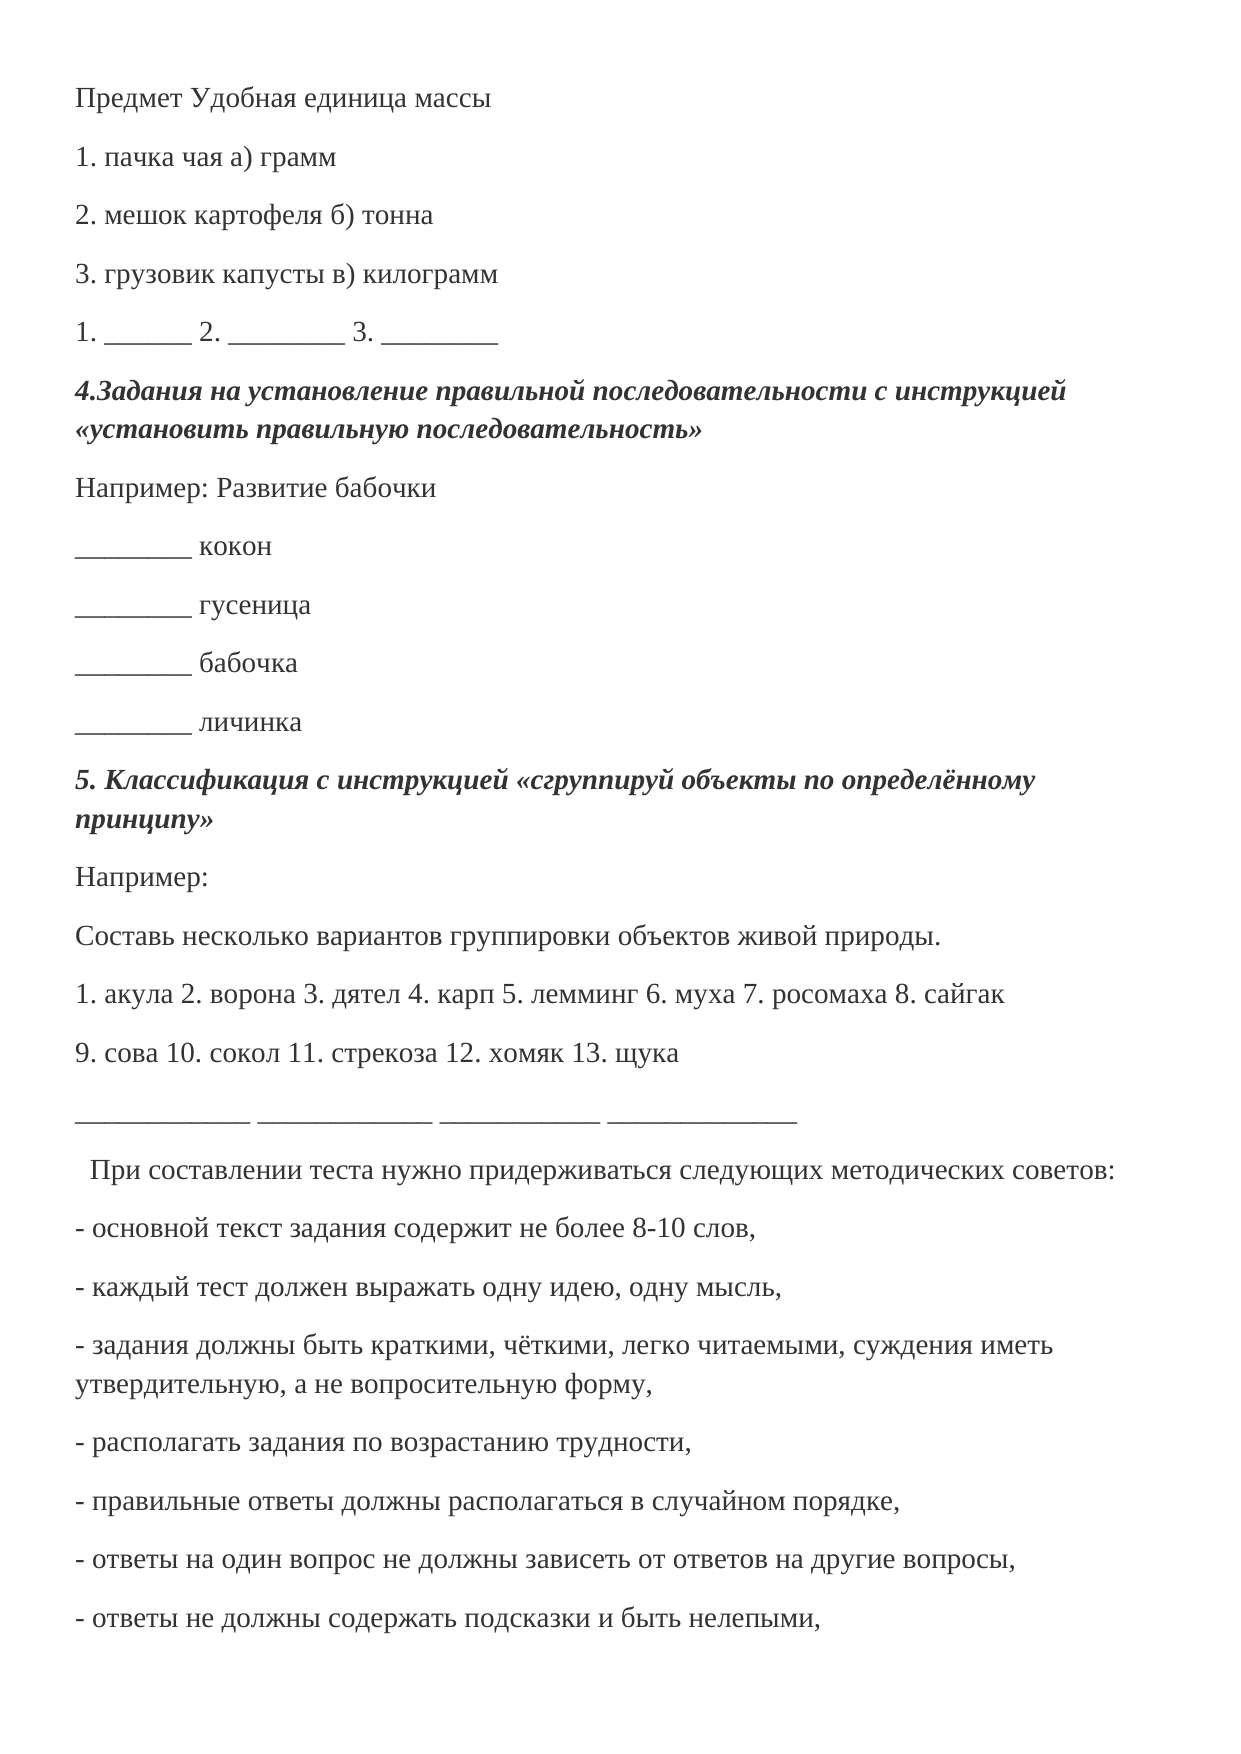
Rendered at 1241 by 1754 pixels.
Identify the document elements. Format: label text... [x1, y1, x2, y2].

text - правильные ответы должны располагаться в случайном порядке, [75, 1477, 1165, 1516]
text 3. грузовик капусты в) килограмм [75, 250, 1165, 289]
text Предмет Удобная единица массы [75, 75, 1165, 114]
text Например: [75, 854, 1165, 893]
text 1. пачка чая а) грамм [75, 133, 1165, 172]
text ____________ ____________ ___________ _____________ [75, 1088, 1165, 1127]
text ________ гусеница [75, 581, 1165, 620]
text - ответы не должны содержать подсказки и быть нелепыми, [75, 1594, 1165, 1633]
text ________ личинка [75, 698, 1165, 737]
text - ответы на один вопрос не должны зависеть от ответов на другие вопросы, [75, 1536, 1165, 1575]
text - основной текст задания содержит не более 8-10 слов, [75, 1205, 1165, 1244]
text Составь несколько вариантов группировки объектов живой природы. [75, 913, 1165, 952]
text 4.Задания на установление правильной последовательности с инструкцией «установить правильную последовательность» [75, 367, 1165, 445]
text Например: Развитие бабочки [75, 464, 1165, 503]
text 1. ______ 2. ________ 3. ________ [75, 309, 1165, 348]
text При составлении теста нужно придерживаться следующих методических советов: [75, 1146, 1165, 1185]
text ________ бабочка [75, 640, 1165, 679]
text - задания должны быть краткими, чёткими, легко читаемыми, суждения иметь утвердительную, а не вопросительную форму, [75, 1322, 1165, 1399]
text 2. мешок картофеля б) тонна [75, 192, 1165, 231]
text 1. акула 2. ворона 3. дятел 4. карп 5. лемминг 6. муха 7. росомаха 8. сайгак [75, 971, 1165, 1010]
text ________ кокон [75, 523, 1165, 562]
text 9. сова 10. сокол 11. стрекоза 12. хомяк 13. щука [75, 1029, 1165, 1068]
text - располагать задания по возрастанию трудности, [75, 1419, 1165, 1458]
text - каждый тест должен выражать одну идею, одну мысль, [75, 1263, 1165, 1302]
text 5. Классификация с инструкцией «сгруппируй объекты по определённому принципу» [75, 757, 1165, 835]
